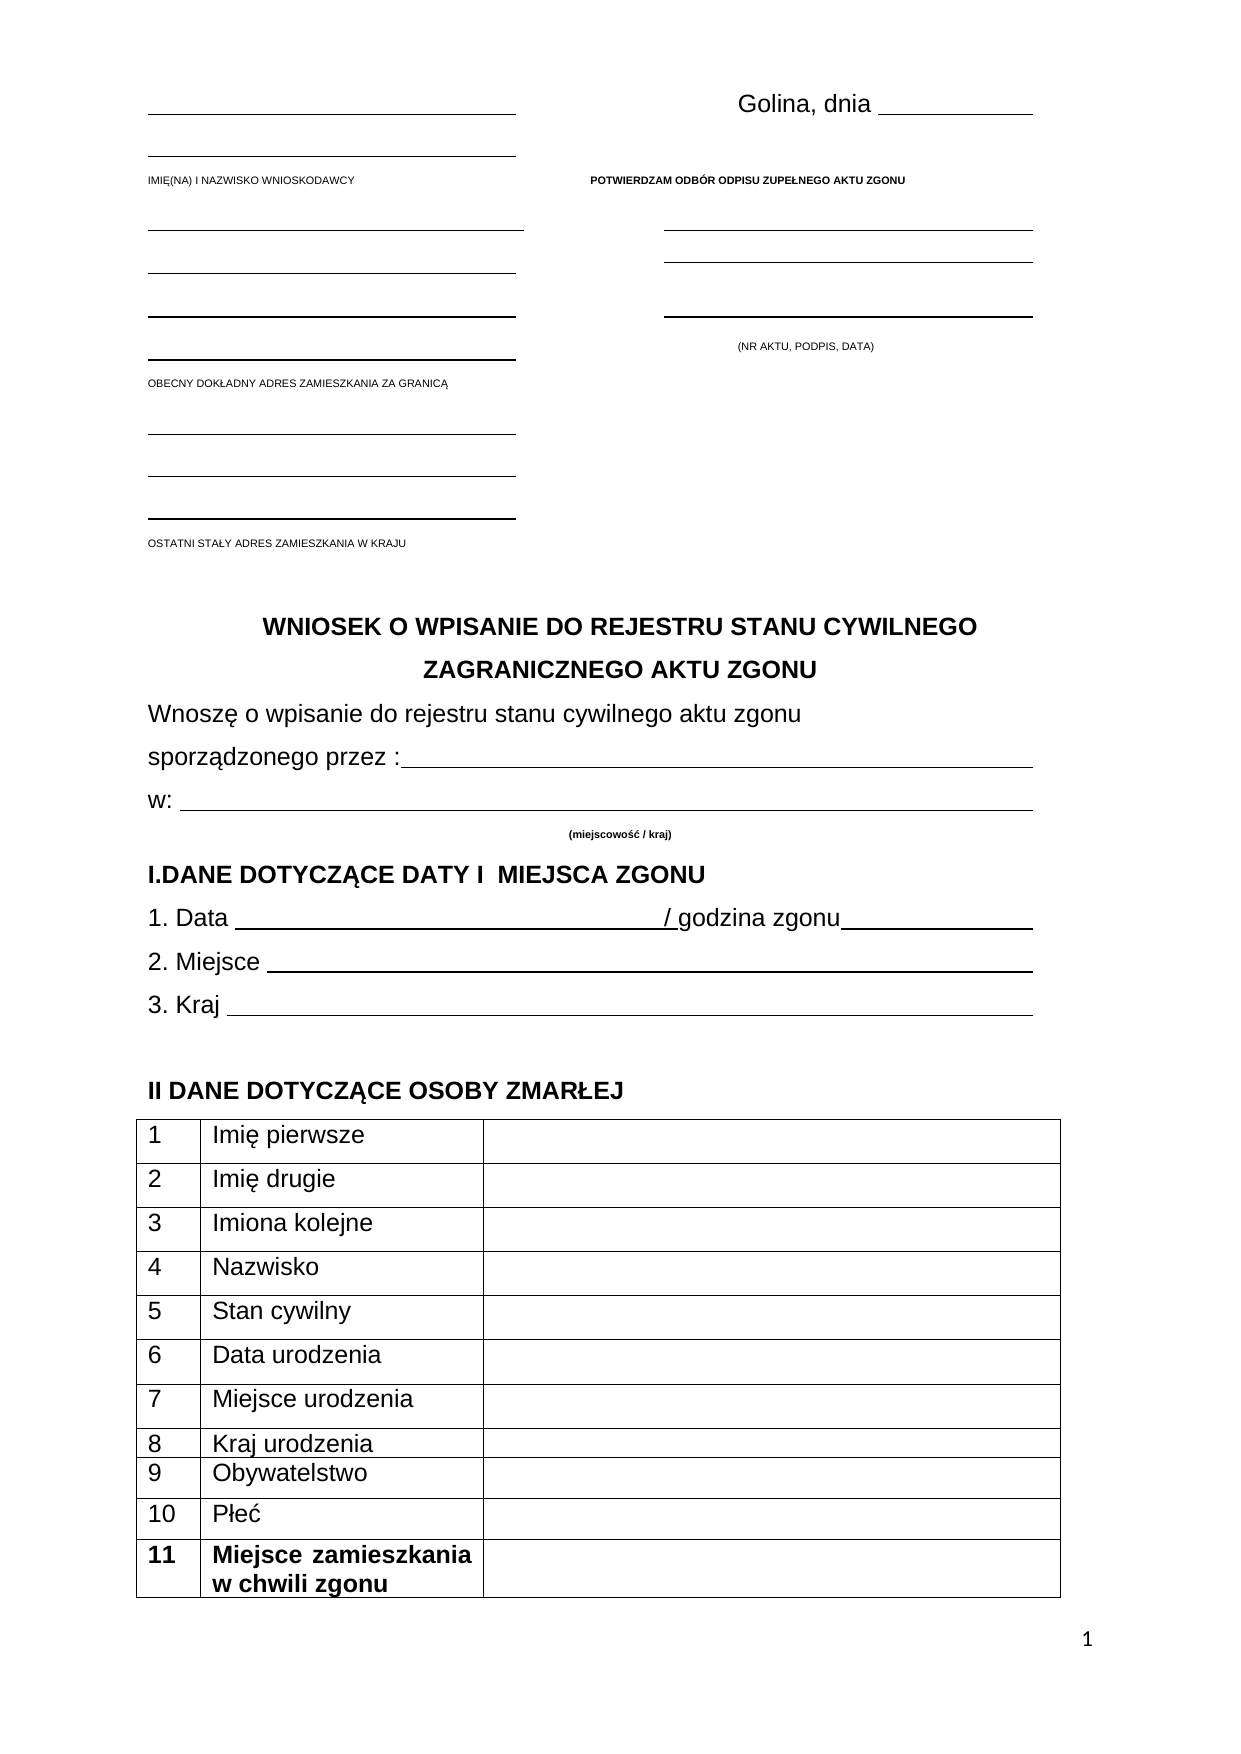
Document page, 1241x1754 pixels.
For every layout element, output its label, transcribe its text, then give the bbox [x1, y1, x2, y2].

table_header Imię pierwsze [201, 1120, 483, 1163]
table_cell [484, 1385, 1060, 1427]
table_cell Miejsce urodzenia [201, 1385, 483, 1427]
table_cell 6 [137, 1340, 200, 1383]
table_cell Imię drugie [201, 1164, 483, 1207]
table_cell [484, 1208, 1060, 1251]
text 3. Kraj [148, 990, 1092, 1018]
text 1. Data / godzina zgonu [148, 903, 1092, 932]
table_header [484, 1120, 1060, 1163]
table_cell 7 [137, 1385, 200, 1427]
table_cell [484, 1340, 1060, 1383]
table_cell 8 [137, 1429, 200, 1457]
table_cell 9 [137, 1458, 200, 1498]
table_cell [484, 1458, 1060, 1498]
table_cell Płeć [201, 1499, 483, 1539]
table_cell Obywatelstwo [201, 1458, 483, 1498]
text II DANE DOTYCZĄCE OSOBY ZMARŁEJ [148, 1076, 1092, 1105]
table_header 1 [137, 1120, 200, 1163]
table_cell [484, 1296, 1060, 1339]
table_cell Data urodzenia [201, 1340, 483, 1383]
table_cell [484, 1252, 1060, 1295]
text 2. Miejsce [148, 947, 1092, 975]
text Golina, dnia [148, 89, 1092, 117]
text OSTATNI STAŁY ADRES ZAMIESZKANIA W KRAJU [148, 537, 1092, 558]
table_cell 10 [137, 1499, 200, 1539]
text OBECNY DOKŁADNY ADRES ZAMIESZKANIA ZA GRANICĄ [148, 377, 1092, 399]
table_cell [484, 1164, 1060, 1207]
text I.DANE DOTYCZĄCE DATY I MIEJSCA ZGONU [148, 860, 1092, 889]
table_cell [484, 1429, 1060, 1457]
table_cell 3 [137, 1208, 200, 1251]
text ZAGRANICZNEGO AKTU ZGONU [148, 656, 1092, 684]
table_cell Imiona kolejne [201, 1208, 483, 1251]
text sporządzonego przez : [148, 742, 1092, 771]
table_cell [484, 1499, 1060, 1539]
table_cell Nazwisko [201, 1252, 483, 1295]
table_cell Stan cywilny [201, 1296, 483, 1339]
text IMIĘ(NA) I NAZWISKO WNIOSKODAWCY POTWIERDZAM ODBÓR ODPISU ZUPEŁNEGO AKTU ZGONU [148, 174, 1092, 196]
table_cell Kraj urodzenia [201, 1429, 483, 1457]
table_cell 2 [137, 1164, 200, 1207]
text (NR AKTU, PODPIS, DATA) [148, 249, 1092, 363]
table_cell Miejsce zamieszkania w chwili zgonu [201, 1540, 483, 1597]
text w: [148, 785, 1092, 814]
text (miejscowość / kraj) [148, 828, 1092, 849]
table_cell 4 [137, 1252, 200, 1295]
text Wnoszę o wpisanie do rejestru stanu cywilnego aktu zgonu [148, 699, 1092, 727]
table_cell 11 [137, 1540, 200, 1597]
text WNIOSEK O WPISANIE DO REJESTRU STANU CYWILNEGO [148, 612, 1092, 641]
table_cell 5 [137, 1296, 200, 1339]
table_cell [484, 1540, 1060, 1597]
